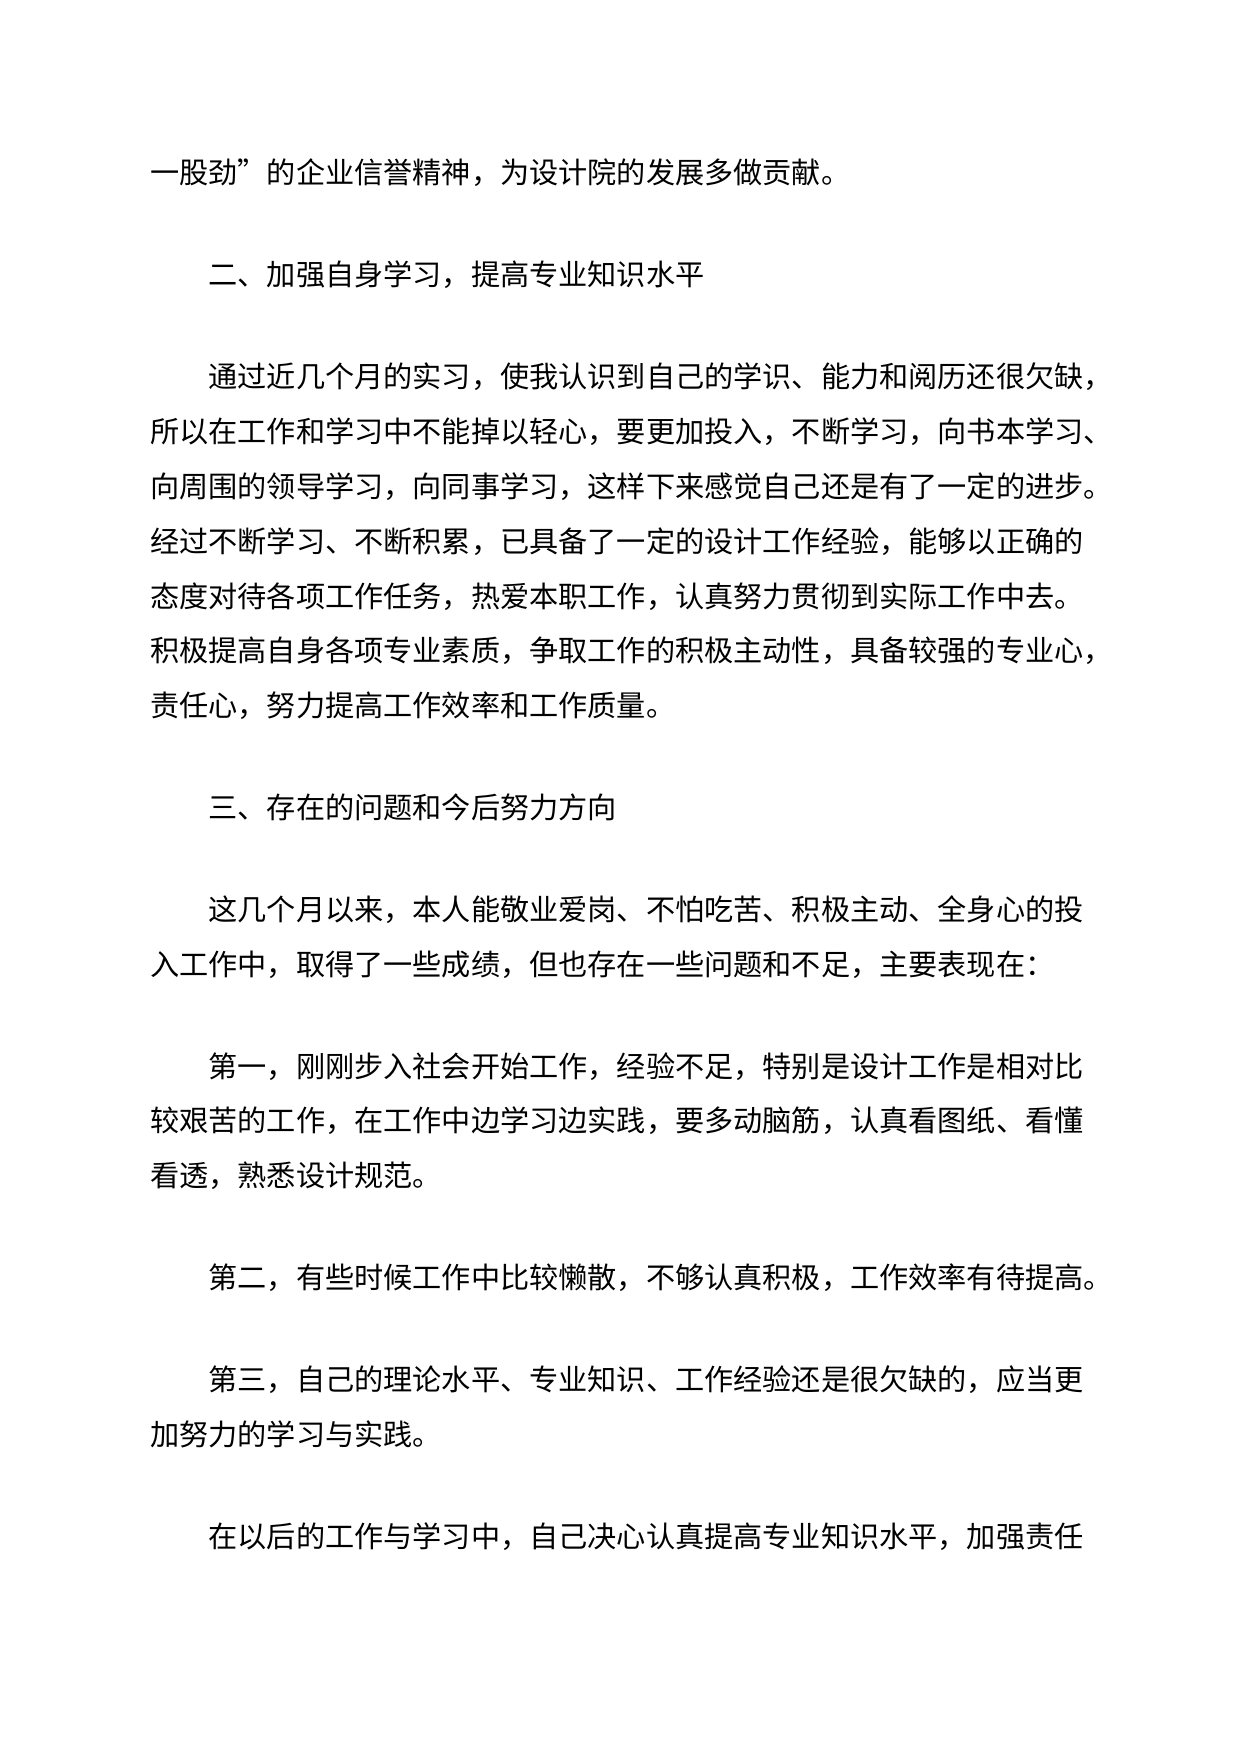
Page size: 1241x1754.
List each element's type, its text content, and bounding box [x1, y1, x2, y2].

text 第二，有些时候工作中比较懒散，不够认真积极，工作效率有待提高。 [150, 1255, 1090, 1297]
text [150, 150, 1090, 192]
text 三、存在的问题和今后努力方向 [150, 785, 1090, 827]
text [150, 1513, 1090, 1555]
text 二、加强自身学习，提高专业知识水平 [150, 252, 1090, 294]
text 通过近几个月的实习，使我认识到自己的学识、能力和阅历还很欠缺，所以在工作和学习中不能掉以轻心，要更加投入，不断学习，向书本学习、向周围的领导学习，向同事学习，这样下来感觉自己还是有了一定的进步。经过不断学习、不断积累，已具备了一定的设计工作经验，能够以正确的态度对待各项工作任务，热爱本职工作，认真努力贯彻到实际工作中去。积极提高自身各项专业素质，争取工作的积极主动性，具备较强的专业心，责任心，努力提高工作效率和工作质量。 [150, 353, 1090, 725]
text 这几个月以来，本人能敬业爱岗、不怕吃苦、积极主动、全身心的投入工作中，取得了一些成绩，但也存在一些问题和不足，主要表现在： [150, 886, 1090, 984]
text 第一，刚刚步入社会开始工作，经验不足，特别是设计工作是相对比较艰苦的工作，在工作中边学习边实践，要多动脑筋，认真看图纸、看懂看透，熟悉设计规范。 [150, 1043, 1090, 1195]
text 第三，自己的理论水平、专业知识、工作经验还是很欠缺的，应当更加努力的学习与实践。 [150, 1356, 1090, 1454]
